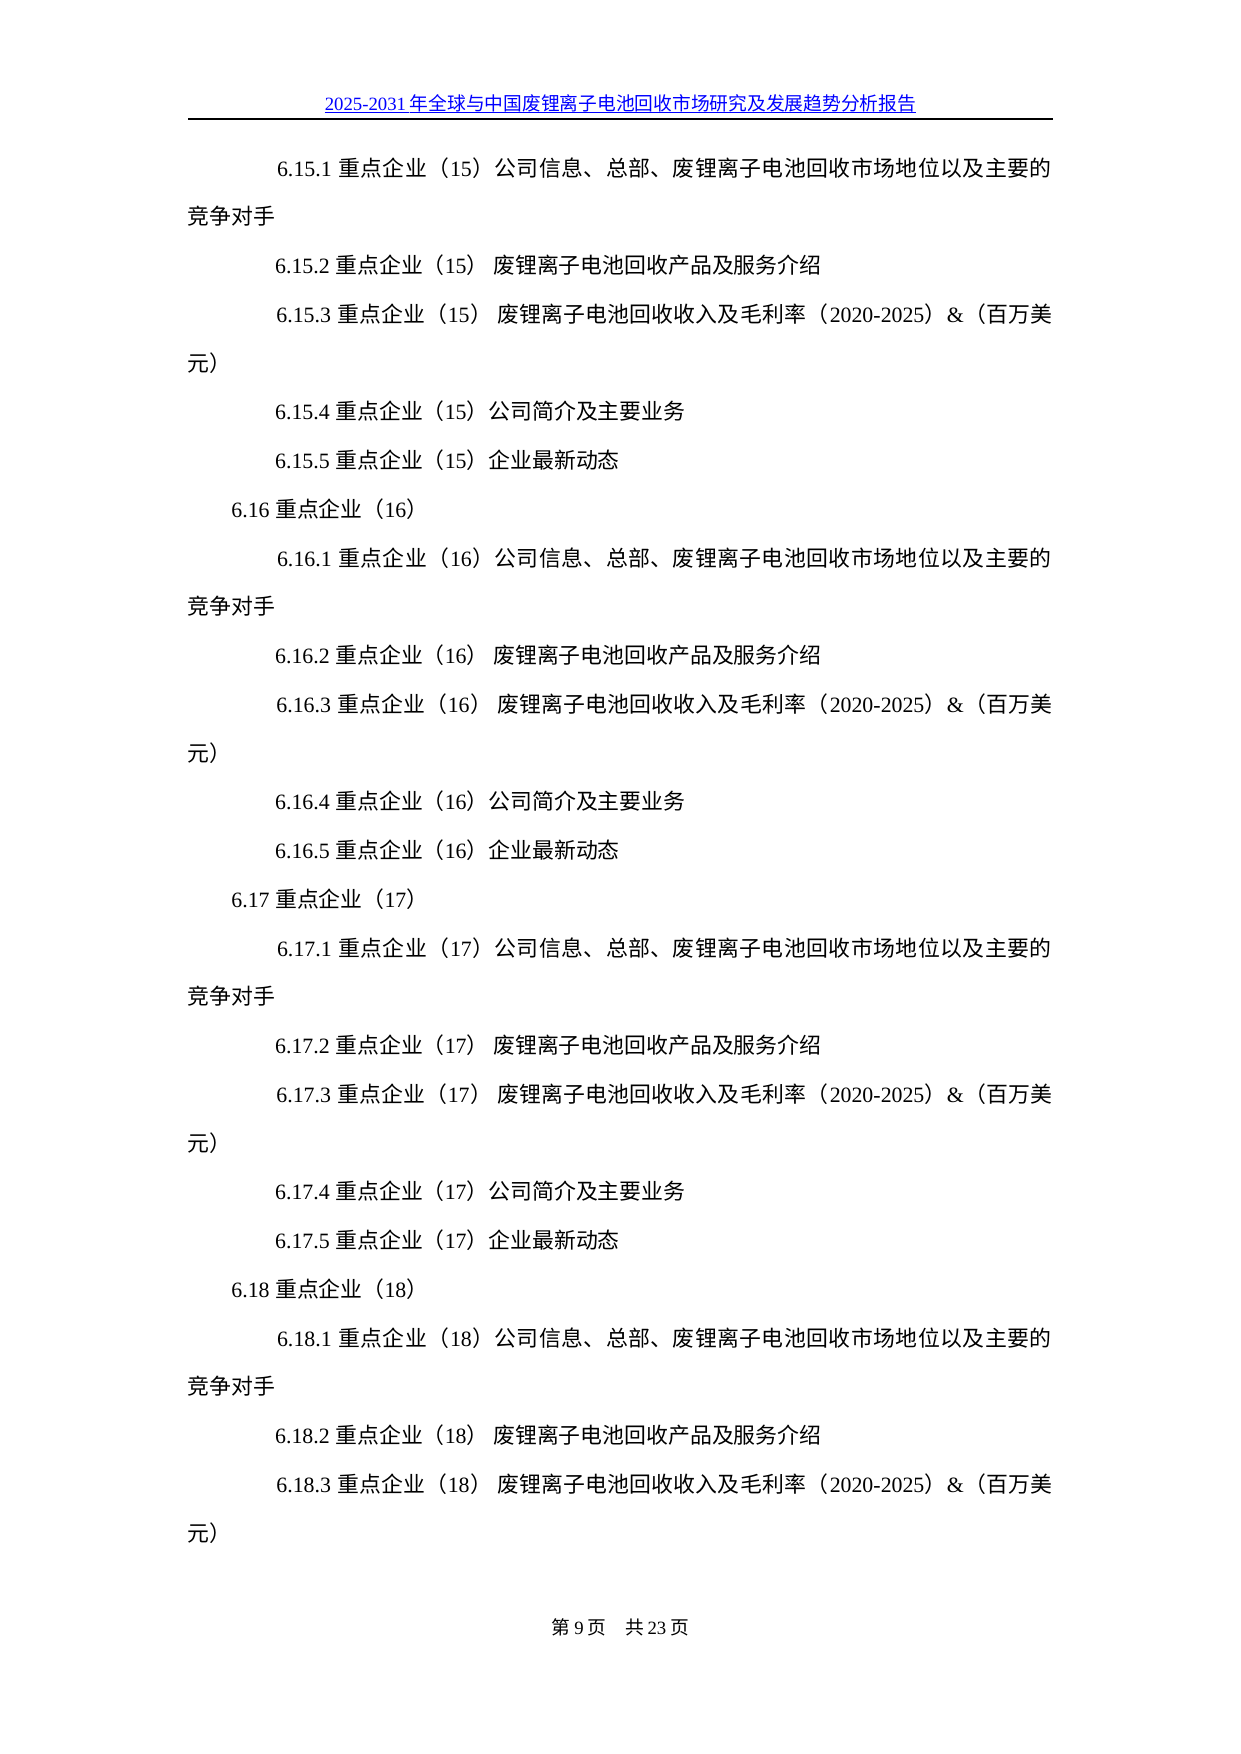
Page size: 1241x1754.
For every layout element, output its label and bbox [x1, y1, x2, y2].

text [187, 150, 1053, 1548]
